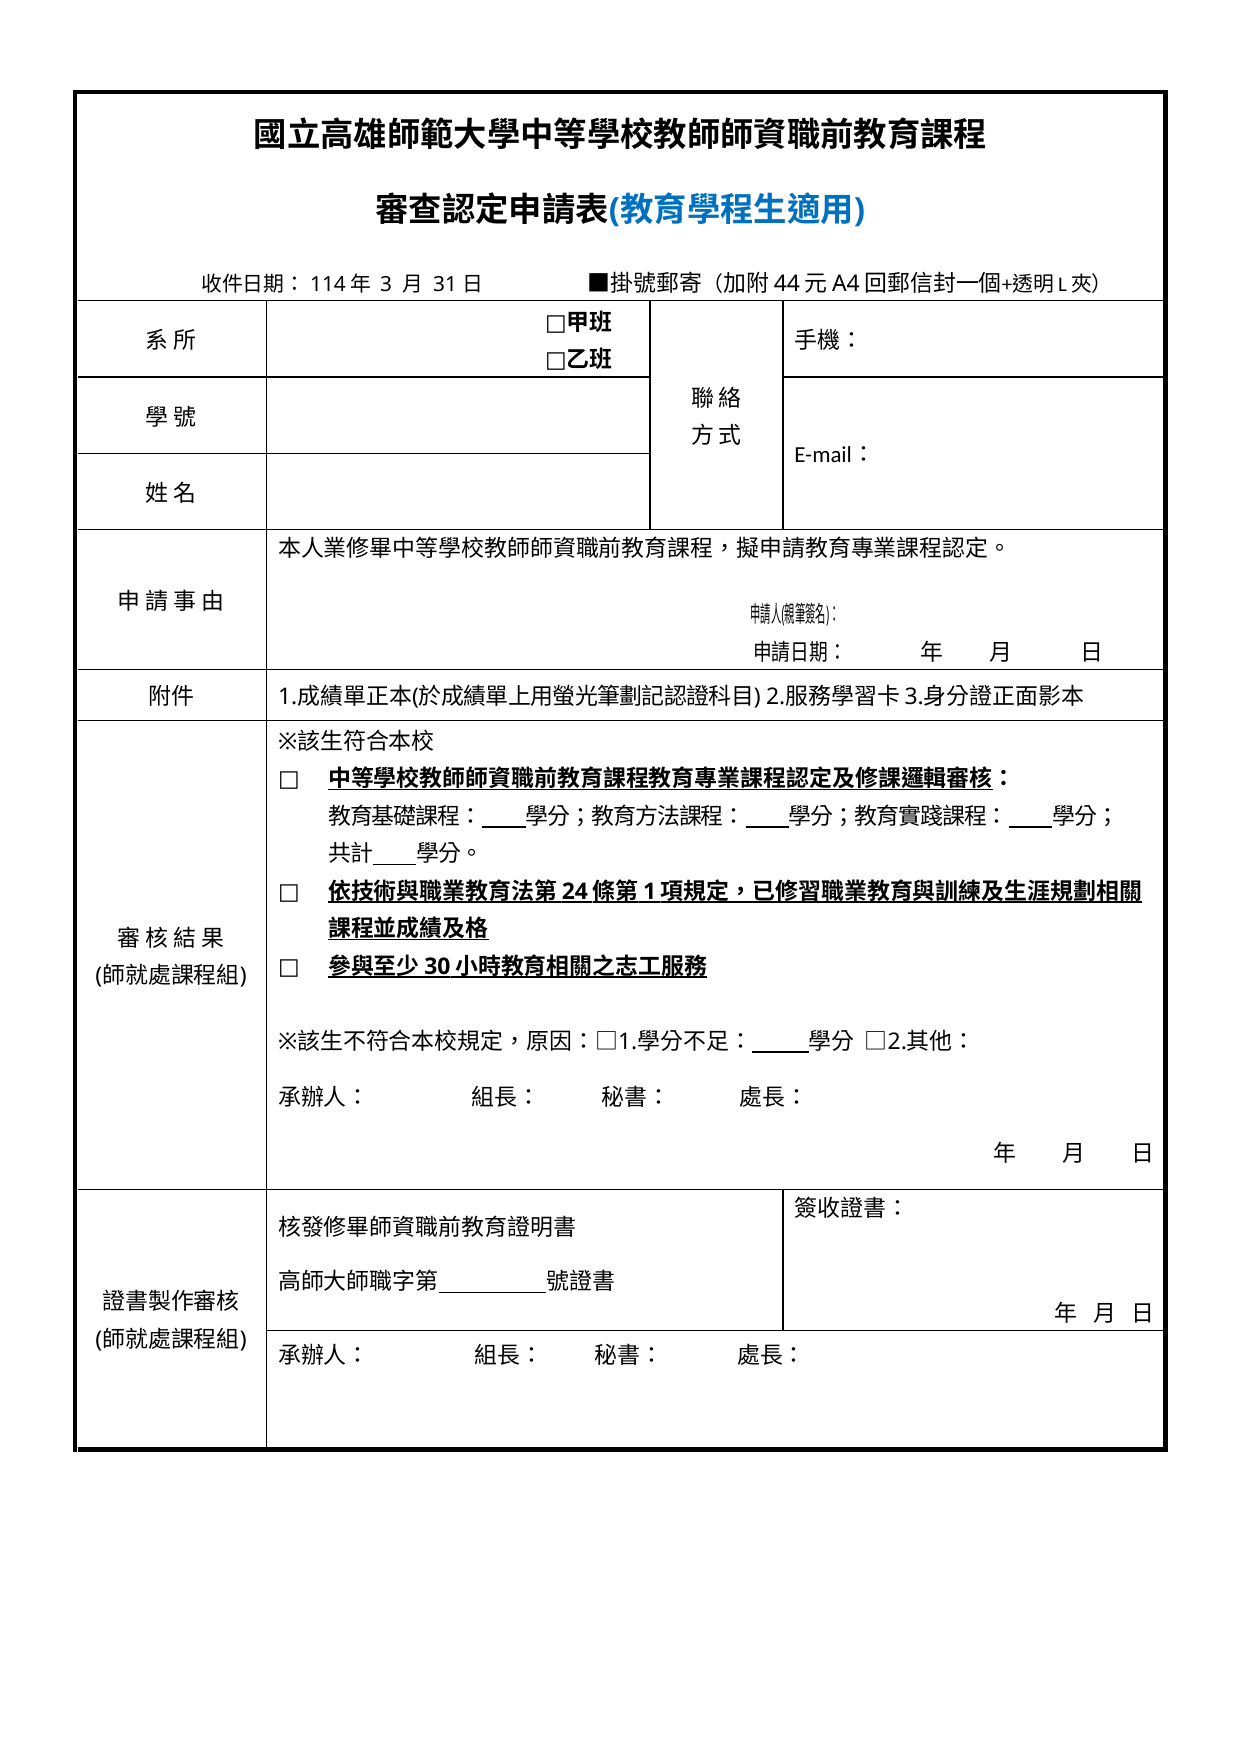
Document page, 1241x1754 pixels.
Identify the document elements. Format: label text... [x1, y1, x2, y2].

table_cell 申 請 事 由 [77, 530, 266, 669]
table_cell 本人業修畢中等學校教師師資職前教育課程，擬申請教育專業課程認定。 申請人(親筆簽名)： 申請日期： 年 月 日 [267, 530, 1163, 669]
table_cell 系 所 [77, 301, 266, 376]
table_cell 審 核 結 果 (師就處課程組) [77, 721, 266, 1189]
table_cell [267, 378, 649, 452]
table_header 國立高雄師範大學中等學校教師師資職前教育課程 審查認定申請表(教育學程生適用) 收件日期： 114年 3 月 31 日 ■掛號郵寄（加附44元A4回郵信封一個+透明L夾） [77, 94, 1163, 300]
table_cell E-mail： [784, 378, 1163, 528]
table_cell 簽收證書： 年 月 日 [784, 1190, 1163, 1330]
table_cell ※該生符合本校 中等學校教師師資職前教育課程教育專業課程認定及修課邏輯審核： 教育基礎課程： 學分；教育方法課程： 學分；教育實踐課程： 學分； 共計 學分。 依技術與職業教育法第24條第1項規定，已修習職業教育與訓練及生涯規劃相關課程並成績及格 參與至少30小時教育相關之志工服務 ※該生不符合本校規定，原因：□1.學分不足： 學分 □2.其他： 承辦人： 組長： 秘書： 處長： 年 月 日 [267, 721, 1163, 1189]
table_cell 附件 [77, 670, 266, 719]
table_cell 證書製作審核 (師就處課程組) [77, 1190, 266, 1447]
table_cell 核發修畢師資職前教育證明書 高師大師職字第 號證書 [267, 1190, 782, 1330]
table_cell 手機： [784, 301, 1163, 376]
table_cell □甲班 □乙班 [267, 301, 649, 376]
table_cell 承辦人： 組長： 秘書： 處長： [267, 1331, 1163, 1447]
table_cell 1.成績單正本(於成績單上用螢光筆劃記認證科目) 2.服務學習卡3.身分證正面影本 [267, 670, 1163, 719]
table_cell 姓 名 [77, 454, 266, 528]
table_cell [267, 454, 649, 528]
table_cell 聯 絡 方 式 [651, 301, 782, 528]
table_cell 學 號 [77, 377, 266, 452]
